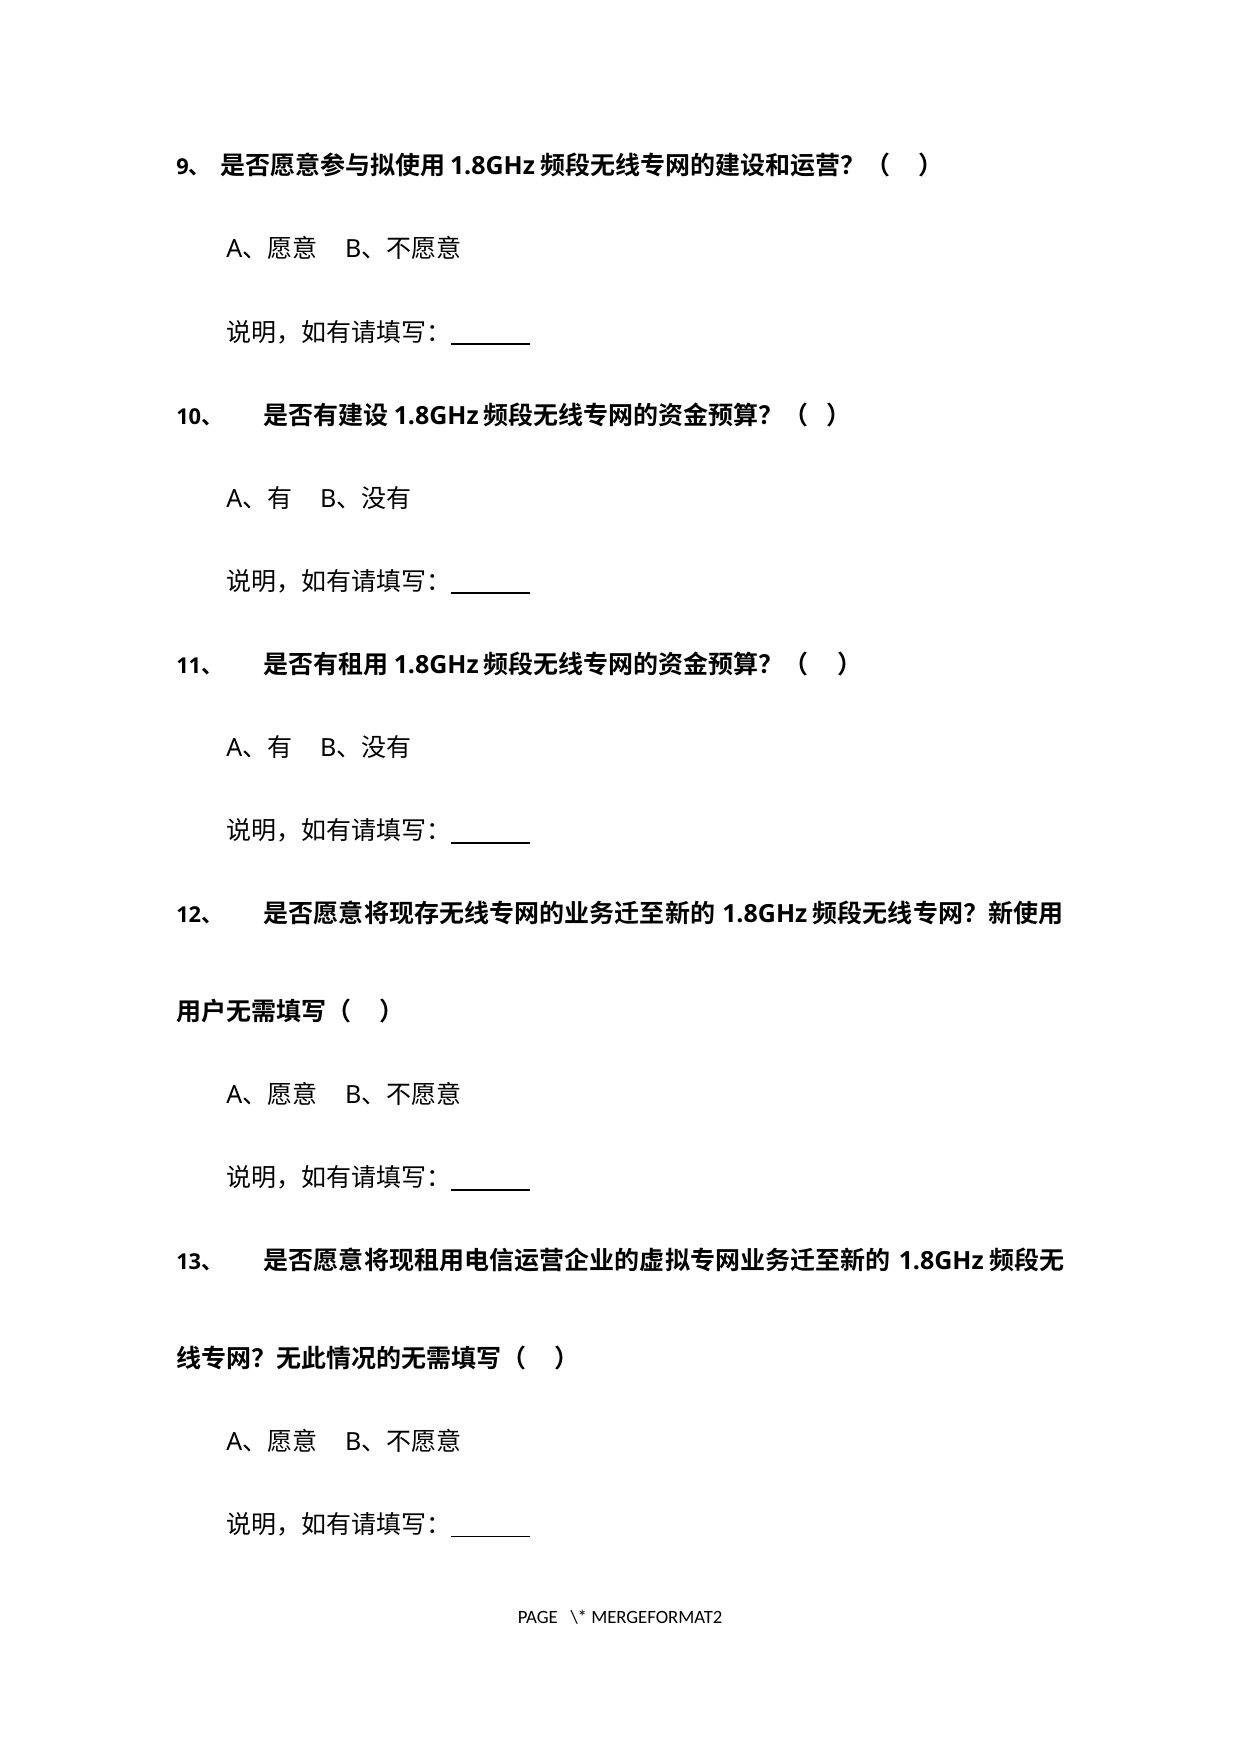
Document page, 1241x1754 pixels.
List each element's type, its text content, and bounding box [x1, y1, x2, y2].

text 说明，如有请填写： [176, 1143, 1064, 1208]
text 说明，如有请填写： [176, 298, 1064, 363]
text 说明，如有请填写： [176, 547, 1064, 612]
text A、有 B、没有 [176, 713, 1064, 778]
text A、愿意 B、不愿意 [176, 214, 1064, 279]
text 说明，如有请填写： [176, 1490, 1064, 1555]
list 是否愿意将现存无线专网的业务迁至新的1.8GHz频段无线专网？新使用用户无需填写（ ） [176, 879, 1064, 1042]
list 是否有租用1.8GHz频段无线专网的资金预算？（ ） [176, 630, 1064, 695]
list 是否有建设1.8GHz频段无线专网的资金预算？（ ） [176, 381, 1064, 446]
text A、愿意 B、不愿意 [176, 1407, 1064, 1472]
text A、有 B、没有 [176, 464, 1064, 529]
list 是否愿意参与拟使用1.8GHz频段无线专网的建设和运营？（ ） [176, 131, 1064, 196]
text 说明，如有请填写： [176, 796, 1064, 861]
list 是否愿意将现租用电信运营企业的虚拟专网业务迁至新的1.8GHz频段无线专网？无此情况的无需填写（ ） [176, 1226, 1064, 1389]
text A、愿意 B、不愿意 [176, 1060, 1064, 1125]
